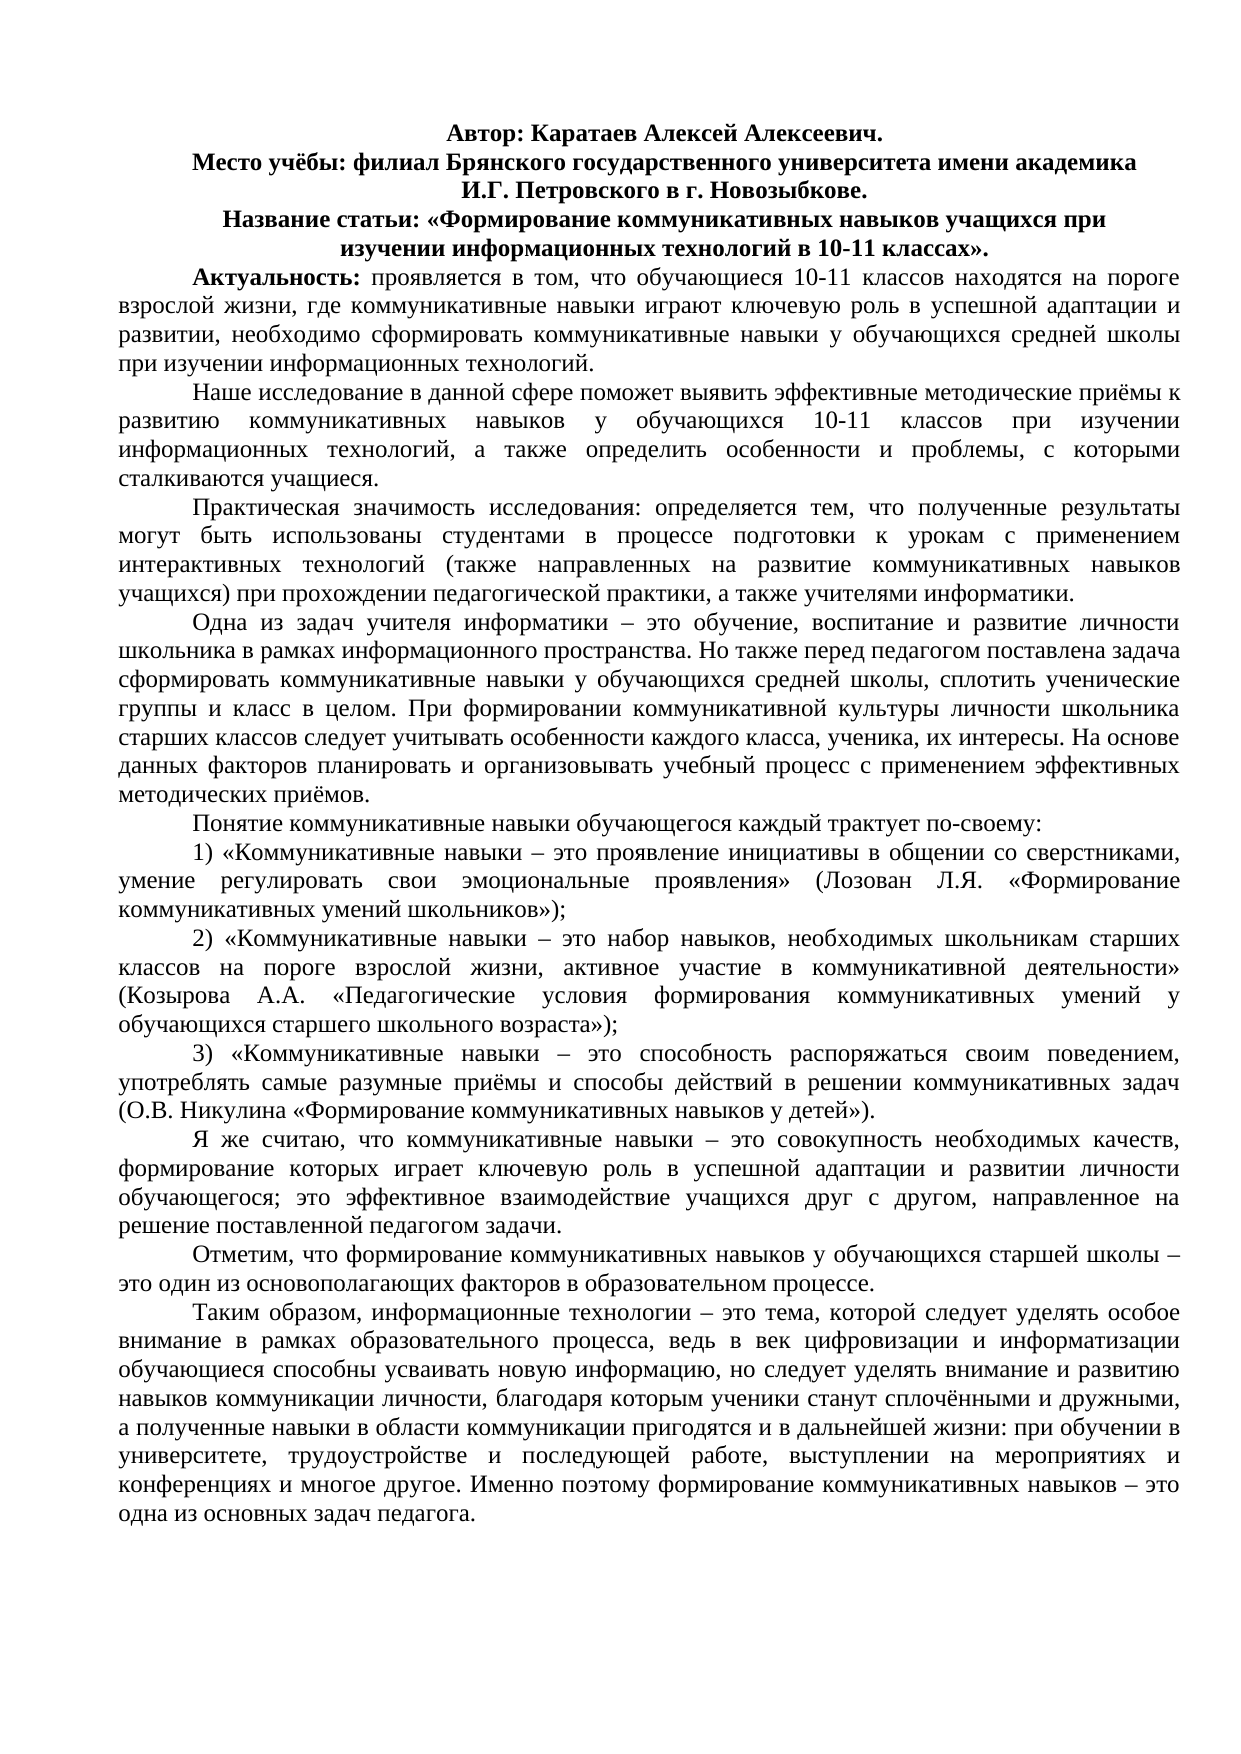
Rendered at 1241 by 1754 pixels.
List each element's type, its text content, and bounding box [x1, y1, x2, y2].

text Отметим, что формирование коммуникативных навыков у обучающихся старшей школы – это один из основополагающих факторов в образовательном процессе. [118, 1239, 1181, 1297]
text Актуальность: проявляется в том, что обучающиеся 10-11 классов находятся на пороге взрослой жизни, где коммуникативные навыки играют ключевую роль в успешной адаптации и развитии, необходимо сформировать коммуникативные навыки у обучающихся средней школы при изучении информационных технологий. [118, 262, 1181, 377]
text Практическая значимость исследования: определяется тем, что полученные результаты могут быть использованы студентами в процессе подготовки к урокам с применением интерактивных технологий (также направленных на развитие коммуникативных навыков учащихся) при прохождении педагогической практики, а также учителями информатики. [118, 492, 1181, 607]
text Таким образом, информационные технологии – это тема, которой следует уделять особое внимание в рамках образовательного процесса, ведь в век цифровизации и информатизации обучающиеся способны усваивать новую информацию, но следует уделять внимание и развитию навыков коммуникации личности, благодаря которым ученики станут сплочёнными и дружными, а полученные навыки в области коммуникации пригодятся и в дальнейшей жизни: при обучении в университете, трудоустройстве и последующей работе, выступлении на мероприятиях и конференциях и многое другое. Именно поэтому формирование коммуникативных навыков – это одна из основных задач педагога. [118, 1297, 1181, 1527]
text 1) «Коммуникативные навыки – это проявление инициативы в общении со сверстниками, умение регулировать свои эмоциональные проявления» (Лозован Л.Я. «Формирование коммуникативных умений школьников»); [118, 837, 1181, 923]
text Одна из задач учителя информатики – это обучение, воспитание и развитие личности школьника в рамках информационного пространства. Но также перед педагогом поставлена задача сформировать коммуникативные навыки у обучающихся средней школы, сплотить ученические группы и класс в целом. При формировании коммуникативной культуры личности школьника старших классов следует учитывать особенности каждого класса, ученика, их интересы. На основе данных факторов планировать и организовывать учебный процесс с применением эффективных методических приёмов. [118, 607, 1181, 808]
text Я же считаю, что коммуникативные навыки – это совокупность необходимых качеств, формирование которых играет ключевую роль в успешной адаптации и развитии личности обучающегося; это эффективное взаимодействие учащихся друг с другом, направленное на решение поставленной педагогом задачи. [118, 1124, 1181, 1239]
text Название статьи: «Формирование коммуникативных навыков учащихся при изучении информационных технологий в 10-11 классах». [177, 204, 1152, 262]
text Место учёбы: филиал Брянского государственного университета имени академика И.Г. Петровского в г. Новозыбкове. [177, 147, 1152, 204]
text Автор: Каратаев Алексей Алексеевич. [177, 118, 1152, 147]
text Понятие коммуникативные навыки обучающегося каждый трактует по-своему: [118, 808, 1181, 837]
text 2) «Коммуникативные навыки – это набор навыков, необходимых школьникам старших классов на пороге взрослой жизни, активное участие в коммуникативной деятельности» (Козырова А.А. «Педагогические условия формирования коммуникативных умений у обучающихся старшего школьного возраста»); [118, 923, 1181, 1038]
text Наше исследование в данной сфере поможет выявить эффективные методические приёмы к развитию коммуникативных навыков у обучающихся 10-11 классов при изучении информационных технологий, а также определить особенности и проблемы, с которыми сталкиваются учащиеся. [118, 377, 1181, 492]
text 3) «Коммуникативные навыки – это способность распоряжаться своим поведением, употреблять самые разумные приёмы и способы действий в решении коммуникативных задач (О.В. Никулина «Формирование коммуникативных навыков у детей»). [118, 1038, 1181, 1124]
